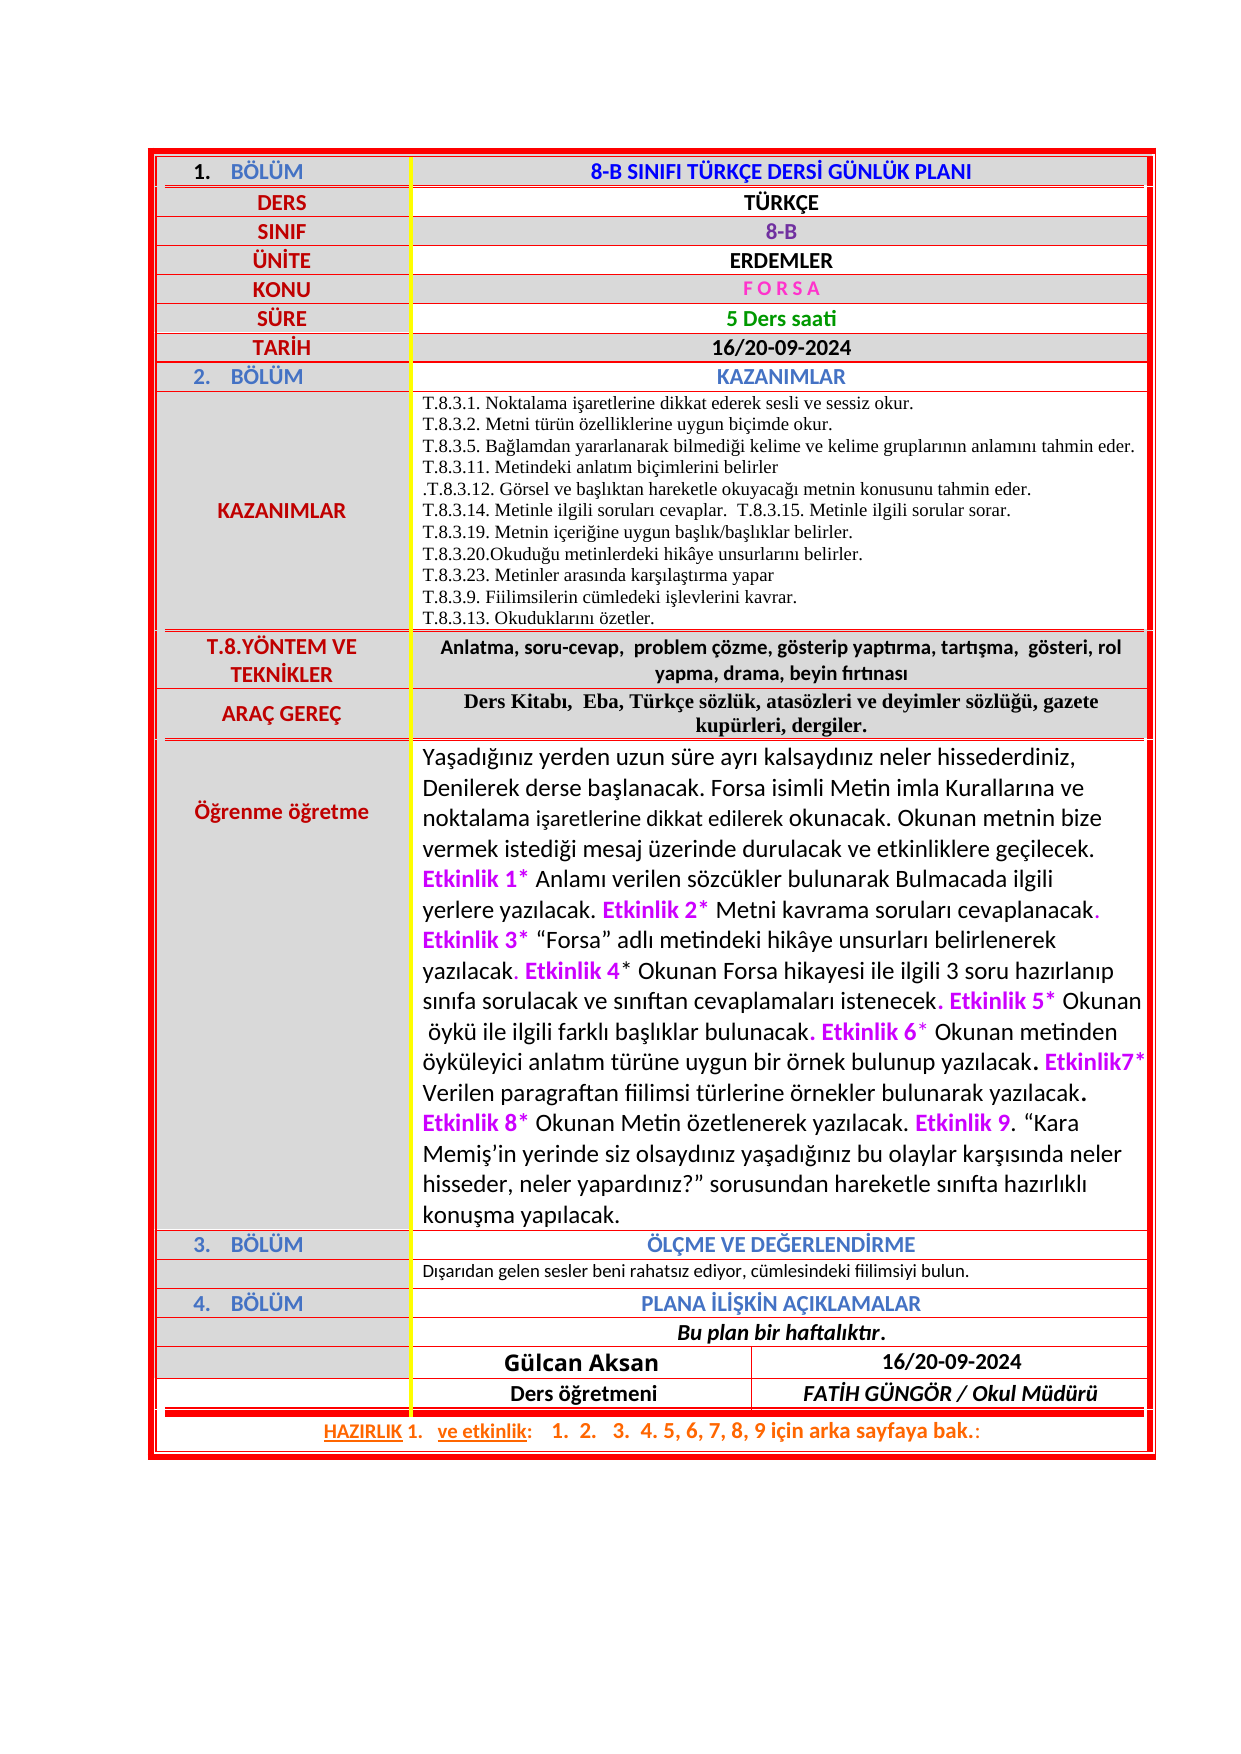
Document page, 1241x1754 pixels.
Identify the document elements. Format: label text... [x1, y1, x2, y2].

table_cell 5 Ders saati [413, 304, 1147, 332]
table_cell Yaşadığınız yerden uzun süre ayrı kalsaydınız neler hissederdiniz, Denilerek derse başlanacak. Forsa isimli Metin imla Kurallarına ve noktalama işaretlerine dikkat edilerek okunacak. Okunan metnin bize vermek istediği mesaj üzerinde durulacak ve etkinliklere geçilecek. Etkinlik 1* Anlamı verilen sözcükler bulunarak Bulmacada ilgili yerlere yazılacak. Etkinlik 2* Metni kavrama soruları cevaplanacak. Etkinlik 3* “Forsa” adlı metindeki hikâye unsurları belirlenerek yazılacak. Etkinlik 4* Okunan Forsa hikayesi ile ilgili 3 soru hazırlanıp sınıfa sorulacak ve sınıftan cevaplamaları istenecek. Etkinlik 5* Okunan öykü ile ilgili farklı başlıklar bulunacak. Etkinlik 6* Okunan metinden öyküleyici anlatım türüne uygun bir örnek bulunup yazılacak. Etkinlik7* Verilen paragraftan fiilimsi türlerine örnekler bulunarak yazılacak. Etkinlik 8* Okunan Metin özetlenerek yazılacak. Etkinlik 9. “Kara Memiş’in yerinde siz olsaydınız yaşadığınız bu olaylar karşısında neler hisseder, neler yapardınız?” sorusundan hareketle sınıfta hazırlıklı konuşma yapılacak. [413, 738, 1152, 1229]
table_cell 8-B [413, 217, 1147, 245]
table_cell KAZANIMLAR [413, 363, 1147, 391]
table_cell 16/20-09-2024 [752, 1347, 1147, 1378]
table_cell Öğrenme öğretme [154, 738, 409, 1229]
table_cell KONU [157, 275, 409, 303]
table_cell ÜNİTE [157, 246, 409, 274]
table_cell [157, 1379, 409, 1407]
table_cell TARİH [157, 334, 409, 361]
table_header BÖLÜM [157, 157, 409, 185]
table_cell ARAÇ GEREÇ [157, 689, 409, 738]
table_cell Dışarıdan gelen sesler beni rahatsız ediyor, cümlesindeki fiilimsiyi bulun. [413, 1260, 1147, 1288]
table_cell BÖLÜM [157, 363, 409, 391]
table_cell [157, 1347, 409, 1378]
table_cell Bu plan bir haftalıktır. [413, 1318, 1147, 1346]
table_cell FATİH GÜNGÖR / Okul Müdürü [752, 1379, 1147, 1407]
table_cell Anlatma, soru-cevap, problem çözme, gösterip yaptırma, tartışma, gösteri, rol yapma, drama, beyin fırtınası [413, 629, 1152, 688]
table_cell HAZIRLIK 1. ve etkinlik: 1. 2. 3. 4. 5, 6, 7, 8, 9 için arka sayfaya bak.: [154, 1407, 1152, 1451]
table_cell DERS [154, 185, 409, 216]
table_cell SINIF [157, 217, 409, 245]
table_cell PLANA İLİŞKİN AÇIKLAMALAR [413, 1289, 1147, 1317]
table_cell SÜRE [157, 304, 409, 332]
table_header 8-B SINIFI TÜRKÇE DERSİ GÜNLÜK PLANI [413, 157, 1147, 185]
table_cell 16/20-09-2024 [413, 334, 1147, 361]
table_cell KAZANIMLAR [157, 392, 409, 629]
table_cell T.8.YÖNTEM VE TEKNİKLER [157, 629, 409, 688]
table_cell [157, 1318, 409, 1346]
table_cell T.8.3.1. Noktalama işaretlerine dikkat ederek sesli ve sessiz okur. T.8.3.2. Metni türün özelliklerine uygun biçimde okur. T.8.3.5. Bağlamdan yararlanarak bilmediği kelime ve kelime gruplarının anlamını tahmin eder. T.8.3.11. Metindeki anlatım biçimlerini belirler .T.8.3.12. Görsel ve başlıktan hareketle okuyacağı metnin konusunu tahmin eder. T.8.3.14. Metinle ilgili soruları cevaplar. T.8.3.15. Metinle ilgili sorular sorar. T.8.3.19. Metnin içeriğine uygun başlık/başlıklar belirler. T.8.3.20.Okuduğu metinlerdeki hikâye unsurlarını belirler. T.8.3.23. Metinler arasında karşılaştırma yapar T.8.3.9. Fiilimsilerin cümledeki işlevlerini kavrar. T.8.3.13. Okuduklarını özetler. [413, 392, 1147, 629]
table_cell Ders Kitabı, Eba, Türkçe sözlük, atasözleri ve deyimler sözlüğü, gazete kupürleri, dergiler. [413, 689, 1147, 738]
table_cell TÜRKÇE [413, 185, 1152, 216]
table_cell ERDEMLER [413, 246, 1147, 274]
table_cell Ders öğretmeni [413, 1379, 751, 1407]
table_cell BÖLÜM [157, 1231, 409, 1259]
table_cell BÖLÜM [157, 1289, 409, 1317]
table_cell Gülcan Aksan [413, 1347, 751, 1378]
table_cell [157, 1260, 409, 1288]
table_cell F O R S A [413, 275, 1147, 303]
table_cell ÖLÇME VE DEĞERLENDİRME [413, 1231, 1147, 1259]
